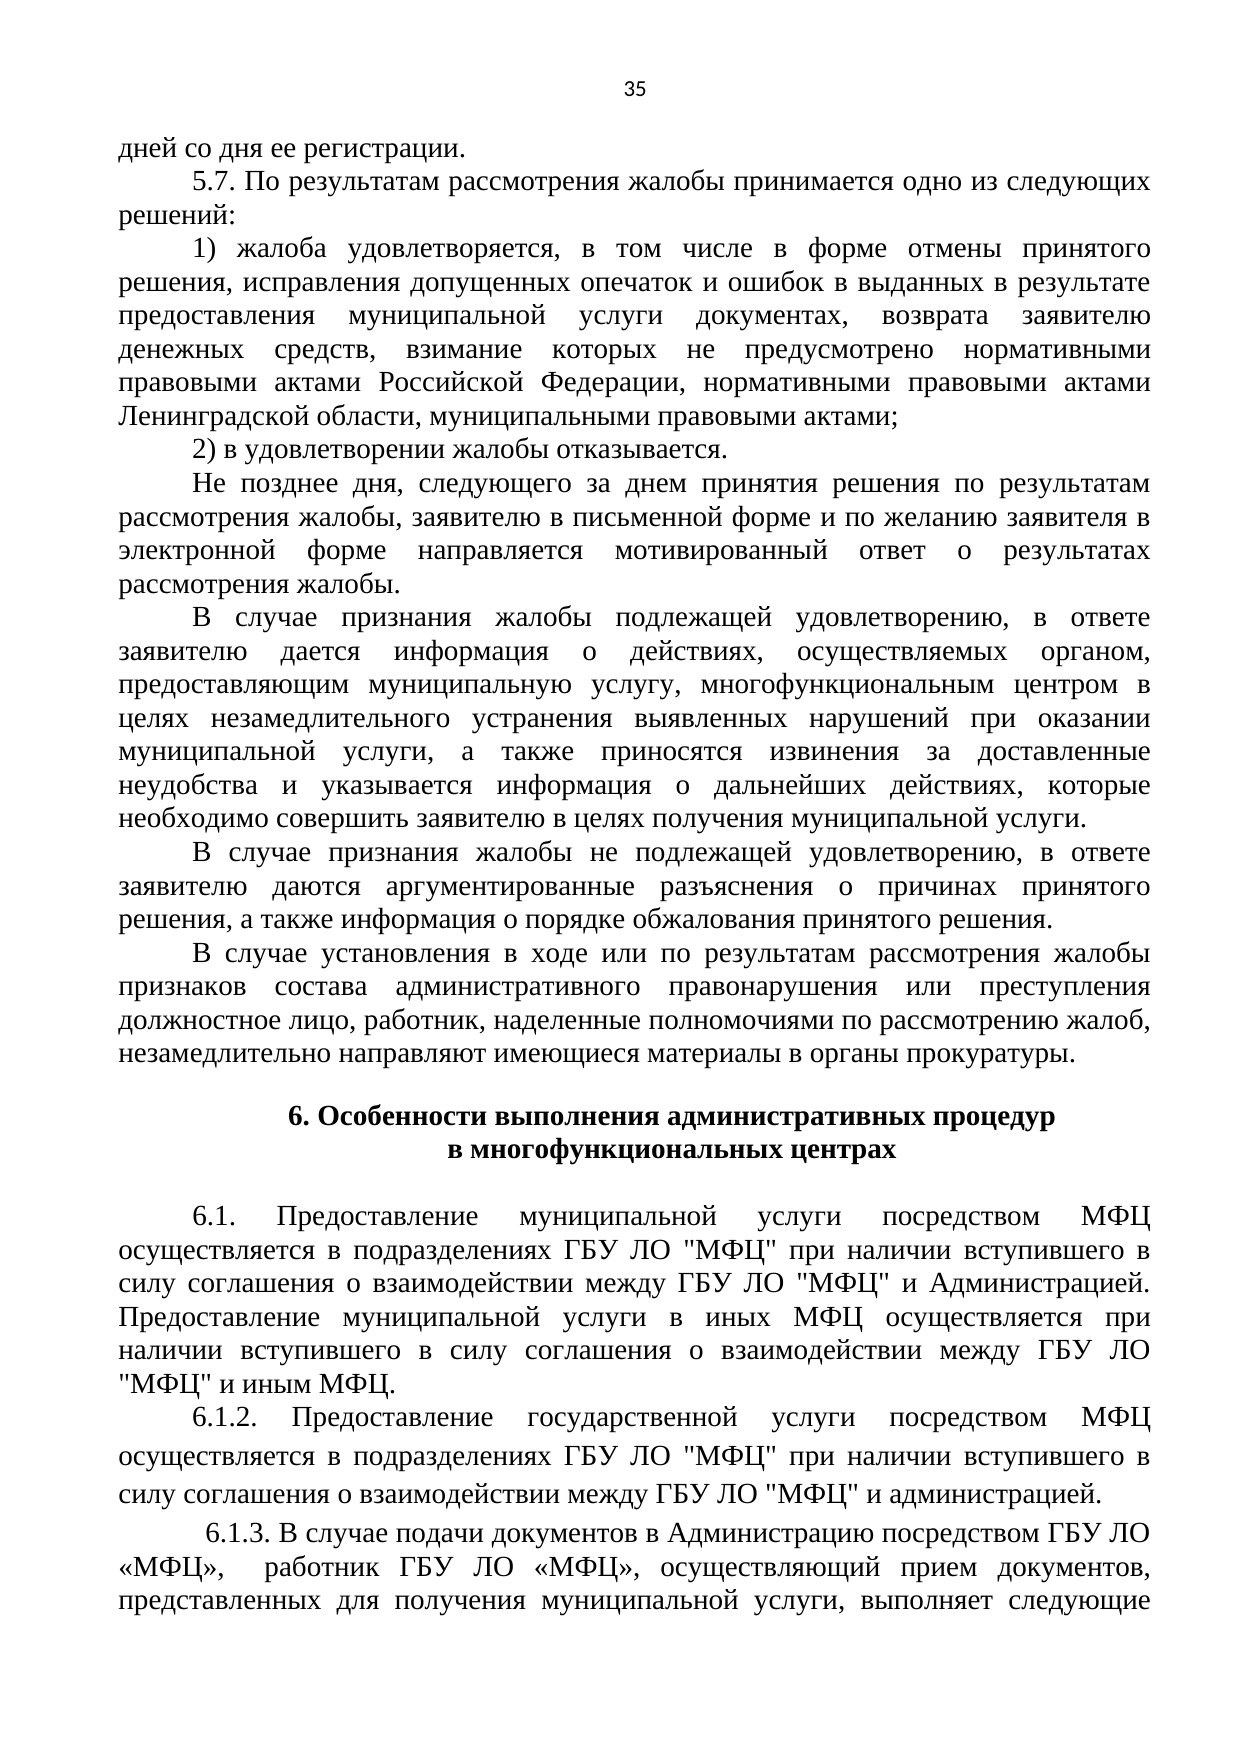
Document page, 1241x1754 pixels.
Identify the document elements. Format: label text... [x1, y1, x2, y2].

text Не позднее дня, следующего за днем принятия решения по результатам рассмотрения жалобы, заявителю в письменной форме и по желанию заявителя в электронной форме направляется мотивированный ответ о результатах рассмотрения жалобы. [118, 465, 1152, 599]
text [118, 1515, 1152, 1616]
text 2) в удовлетворении жалобы отказывается. [118, 432, 1152, 465]
text 5.7. По результатам рассмотрения жалобы принимается одно из следующих решений: [118, 163, 1152, 230]
text В случае признания жалобы не подлежащей удовлетворению, в ответе заявителю даются аргументированные разъяснения о причинах принятого решения, а также информация о порядке обжалования принятого решения. [118, 834, 1152, 935]
text В случае установления в ходе или по результатам рассмотрения жалобы признаков состава административного правонарушения или преступления должностное лицо, работник, наделенные полномочиями по рассмотрению жалоб, незамедлительно направляют имеющиеся материалы в органы прокуратуры. [118, 935, 1152, 1069]
text 6.1. Предоставление муниципальной услуги посредством МФЦ осуществляется в подразделениях ГБУ ЛО "МФЦ" при наличии вступившего в силу соглашения о взаимодействии между ГБУ ЛО "МФЦ" и Администрацией. Предоставление муниципальной услуги в иных МФЦ осуществляется при наличии вступившего в силу соглашения о взаимодействии между ГБУ ЛО "МФЦ" и иным МФЦ. [118, 1198, 1152, 1399]
text В случае признания жалобы подлежащей удовлетворению, в ответе заявителю дается информация о действиях, осуществляемых органом, предоставляющим муниципальную услугу, многофункциональным центром в целях незамедлительного устранения выявленных нарушений при оказании муниципальной услуги, а также приносятся извинения за доставленные неудобства и указывается информация о дальнейших действиях, которые необходимо совершить заявителю в целях получения муниципальной услуги. [118, 599, 1152, 834]
text 6. Особенности выполнения административных процедур [118, 1098, 1152, 1131]
text 6.1.2. Предоставление государственной услуги посредством МФЦ осуществляется в подразделениях ГБУ ЛО "МФЦ" при наличии вступившего в силу соглашения о взаимодействии между ГБУ ЛО "МФЦ" и администрацией. [118, 1399, 1152, 1510]
text 1) жалоба удовлетворяется, в том числе в форме отмены принятого решения, исправления допущенных опечаток и ошибок в выданных в результате предоставления муниципальной услуги документах, возврата заявителю денежных средств, взимание которых не предусмотрено нормативными правовыми актами Российской Федерации, нормативными правовыми актами Ленинградской области, муниципальными правовыми актами; [118, 230, 1152, 432]
text в многофункциональных центрах [118, 1131, 1152, 1165]
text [118, 130, 1152, 163]
